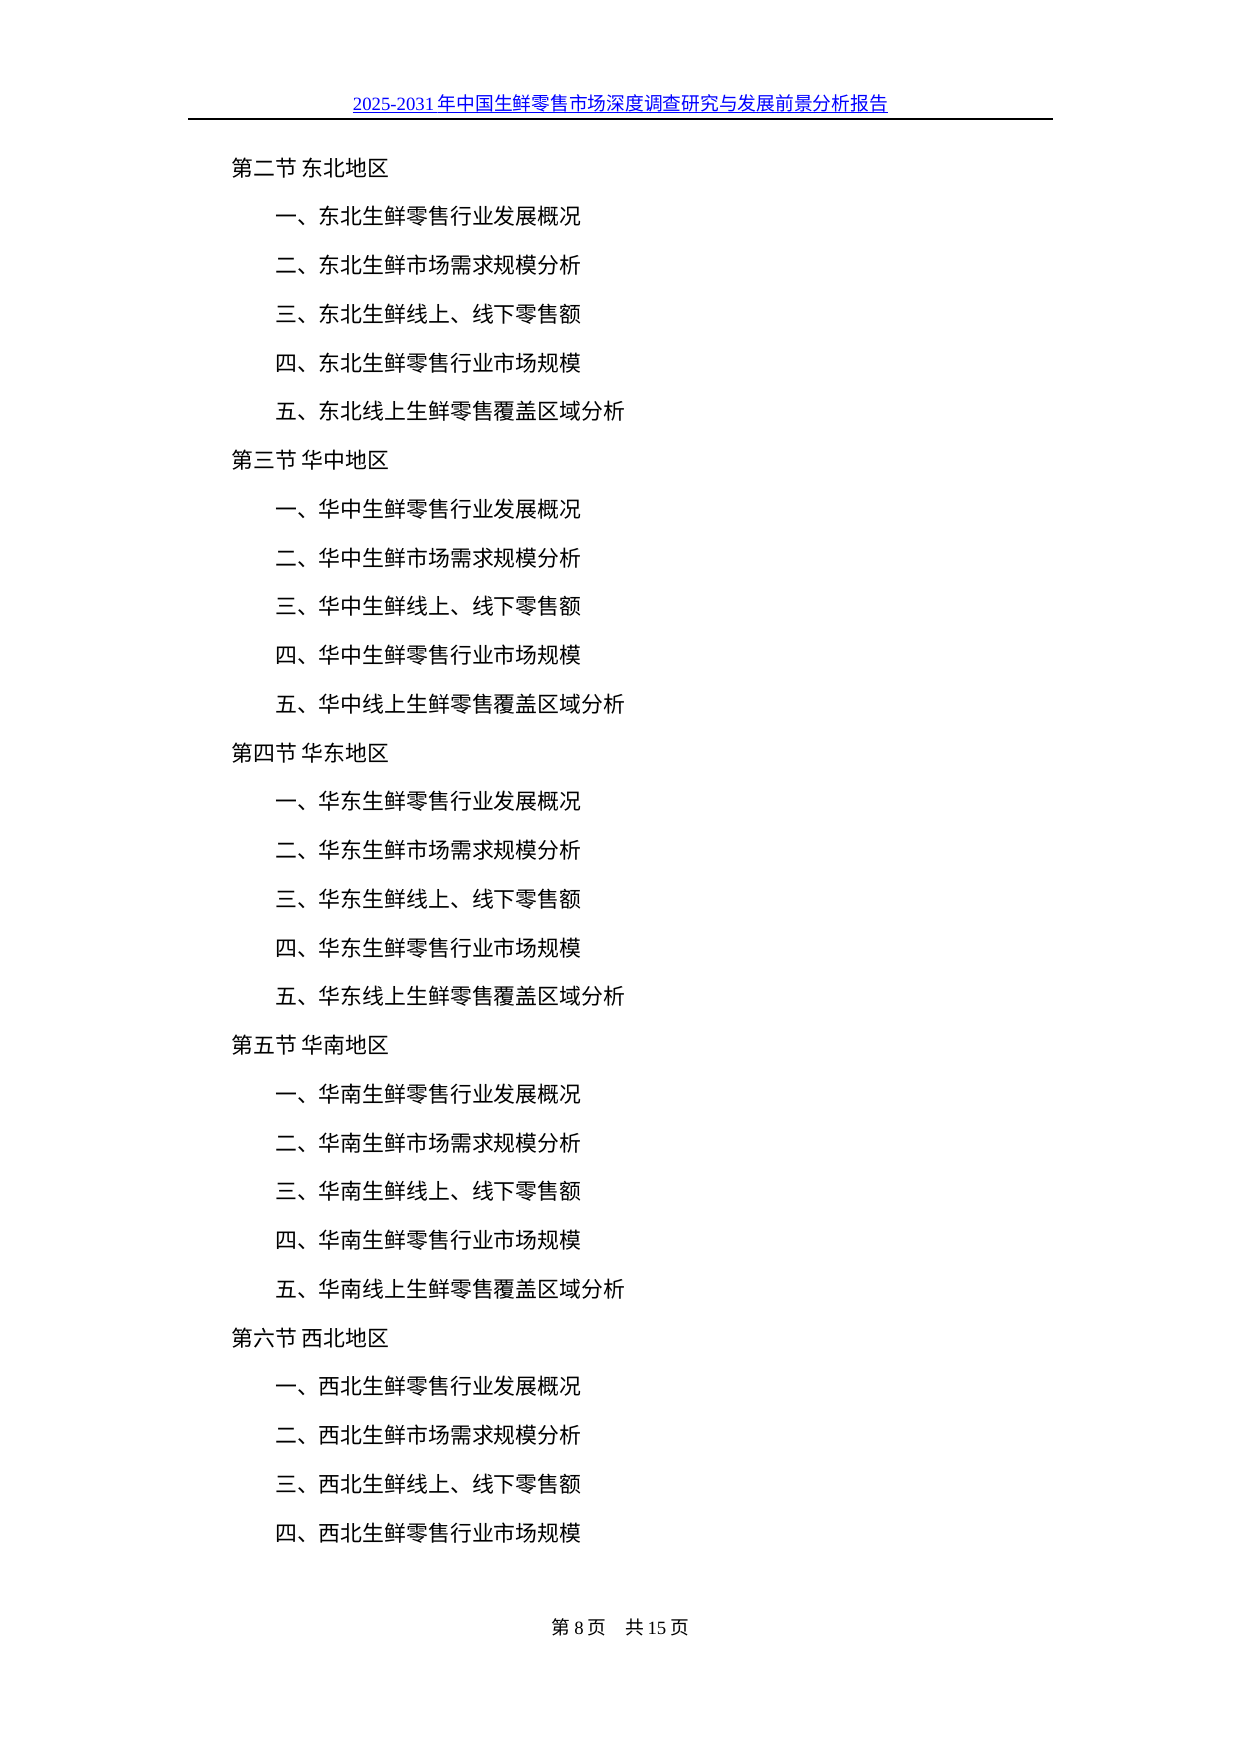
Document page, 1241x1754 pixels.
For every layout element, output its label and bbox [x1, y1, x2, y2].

text [187, 150, 1053, 1548]
